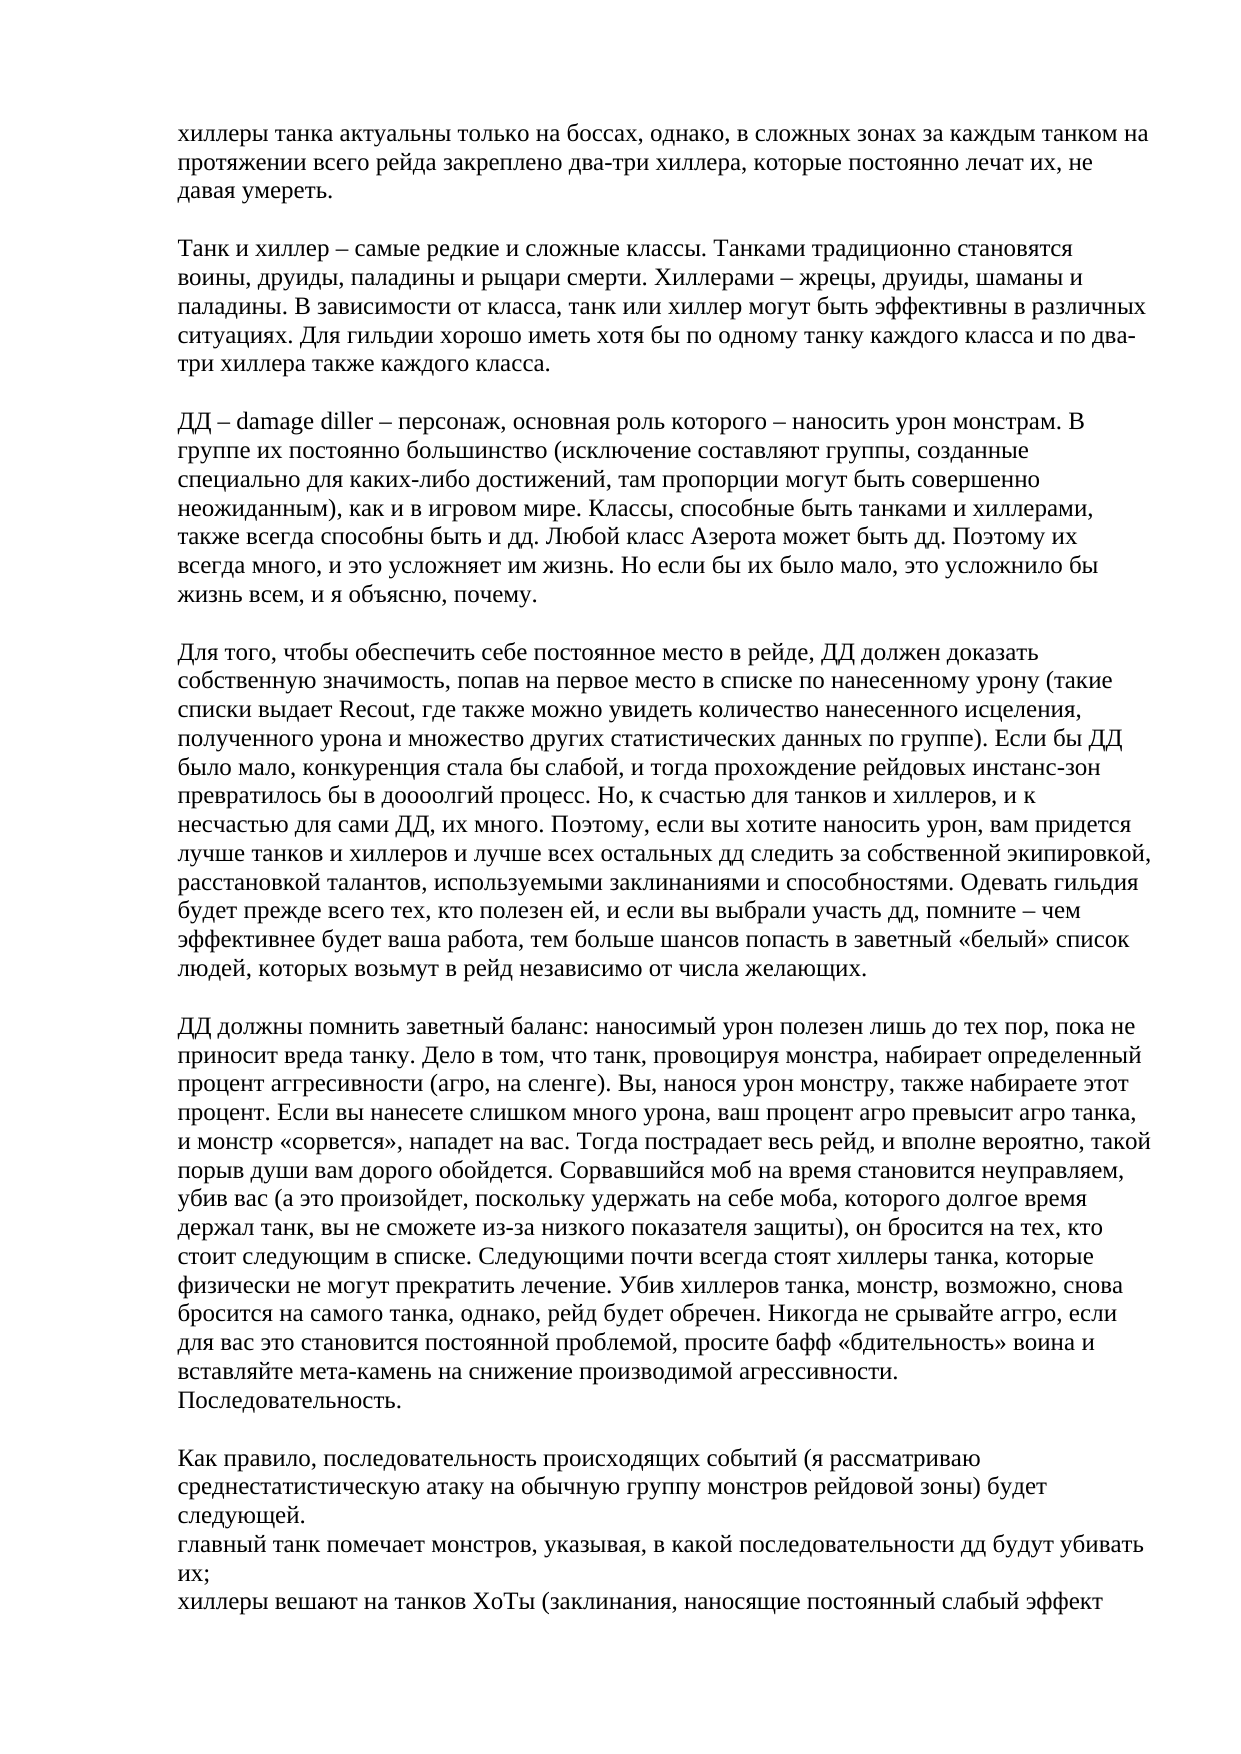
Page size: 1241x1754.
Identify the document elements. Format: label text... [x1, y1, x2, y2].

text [177, 118, 1152, 204]
text ДД – damage diller – персонаж, основная роль которого – наносить урон монстрам. В группе их постоянно большинство (исключение составляют группы, созданные специально для каких-либо достижений, там пропорции могут быть совершенно неожиданным), как и в игровом мире. Классы, способные быть танками и хиллерами, также всегда способны быть и дд. Любой класс Азерота может быть дд. Поэтому их всегда много, и это усложняет им жизнь. Но если бы их было мало, это усложнило бы жизнь всем, и я объясню, почему. [177, 406, 1152, 608]
text Для того, чтобы обеспечить себе постоянное место в рейде, ДД должен доказать собственную значимость, попав на первое место в списке по нанесенному урону (такие списки выдает Recout, где также можно увидеть количество нанесенного исцеления, полученного урона и множество других статистических данных по группе). Если бы ДД было мало, конкуренция стала бы слабой, и тогда прохождение рейдовых инстанс-зон превратилось бы в доооолгий процесс. Но, к счастью для танков и хиллеров, и к несчастью для сами ДД, их много. Поэтому, если вы хотите наносить урон, вам придется лучше танков и хиллеров и лучше всех остальных дд следить за собственной экипировкой, расстановкой талантов, используемыми заклинаниями и способностями. Одевать гильдия будет прежде всего тех, кто полезен ей, и если вы выбрали участь дд, помните – чем эффективнее будет ваша работа, тем больше шансов попасть в заветный «белый» список людей, которых возьмут в рейд независимо от числа желающих. [177, 637, 1152, 982]
text ДД должны помнить заветный баланс: наносимый урон полезен лишь до тех пор, пока не приносит вреда танку. Дело в том, что танк, провоцируя монстра, набирает определенный процент аггресивности (агро, на сленге). Вы, нанося урон монстру, также набираете этот процент. Если вы нанесете слишком много урона, ваш процент агро превысит агро танка, и монстр «сорвется», нападет на вас. Тогда пострадает весь рейд, и вполне вероятно, такой порыв души вам дорого обойдется. Сорвавшийся моб на время становится неуправляем, убив вас (а это произойдет, поскольку удержать на себе моба, которого долгое время держал танк, вы не сможете из-за низкого показателя защиты), он бросится на тех, кто стоит следующим в списке. Следующими почти всегда стоят хиллеры танка, которые физически не могут прекратить лечение. Убив хиллеров танка, монстр, возможно, снова бросится на самого танка, однако, рейд будет обречен. Никогда не срывайте аггро, если для вас это становится постоянной проблемой, просите бафф «бдительность» воина и вставляйте мета-камень на снижение производимой агрессивности. Последовательность. [177, 1011, 1152, 1413]
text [177, 1443, 1152, 1615]
text Танк и хиллер – самые редкие и сложные классы. Танками традиционно становятся воины, друиды, паладины и рыцари смерти. Хиллерами – жрецы, друиды, шаманы и паладины. В зависимости от класса, танк или хиллер могут быть эффективны в различных ситуациях. Для гильдии хорошо иметь хотя бы по одному танку каждого класса и по два-три хиллера также каждого класса. [177, 233, 1152, 377]
